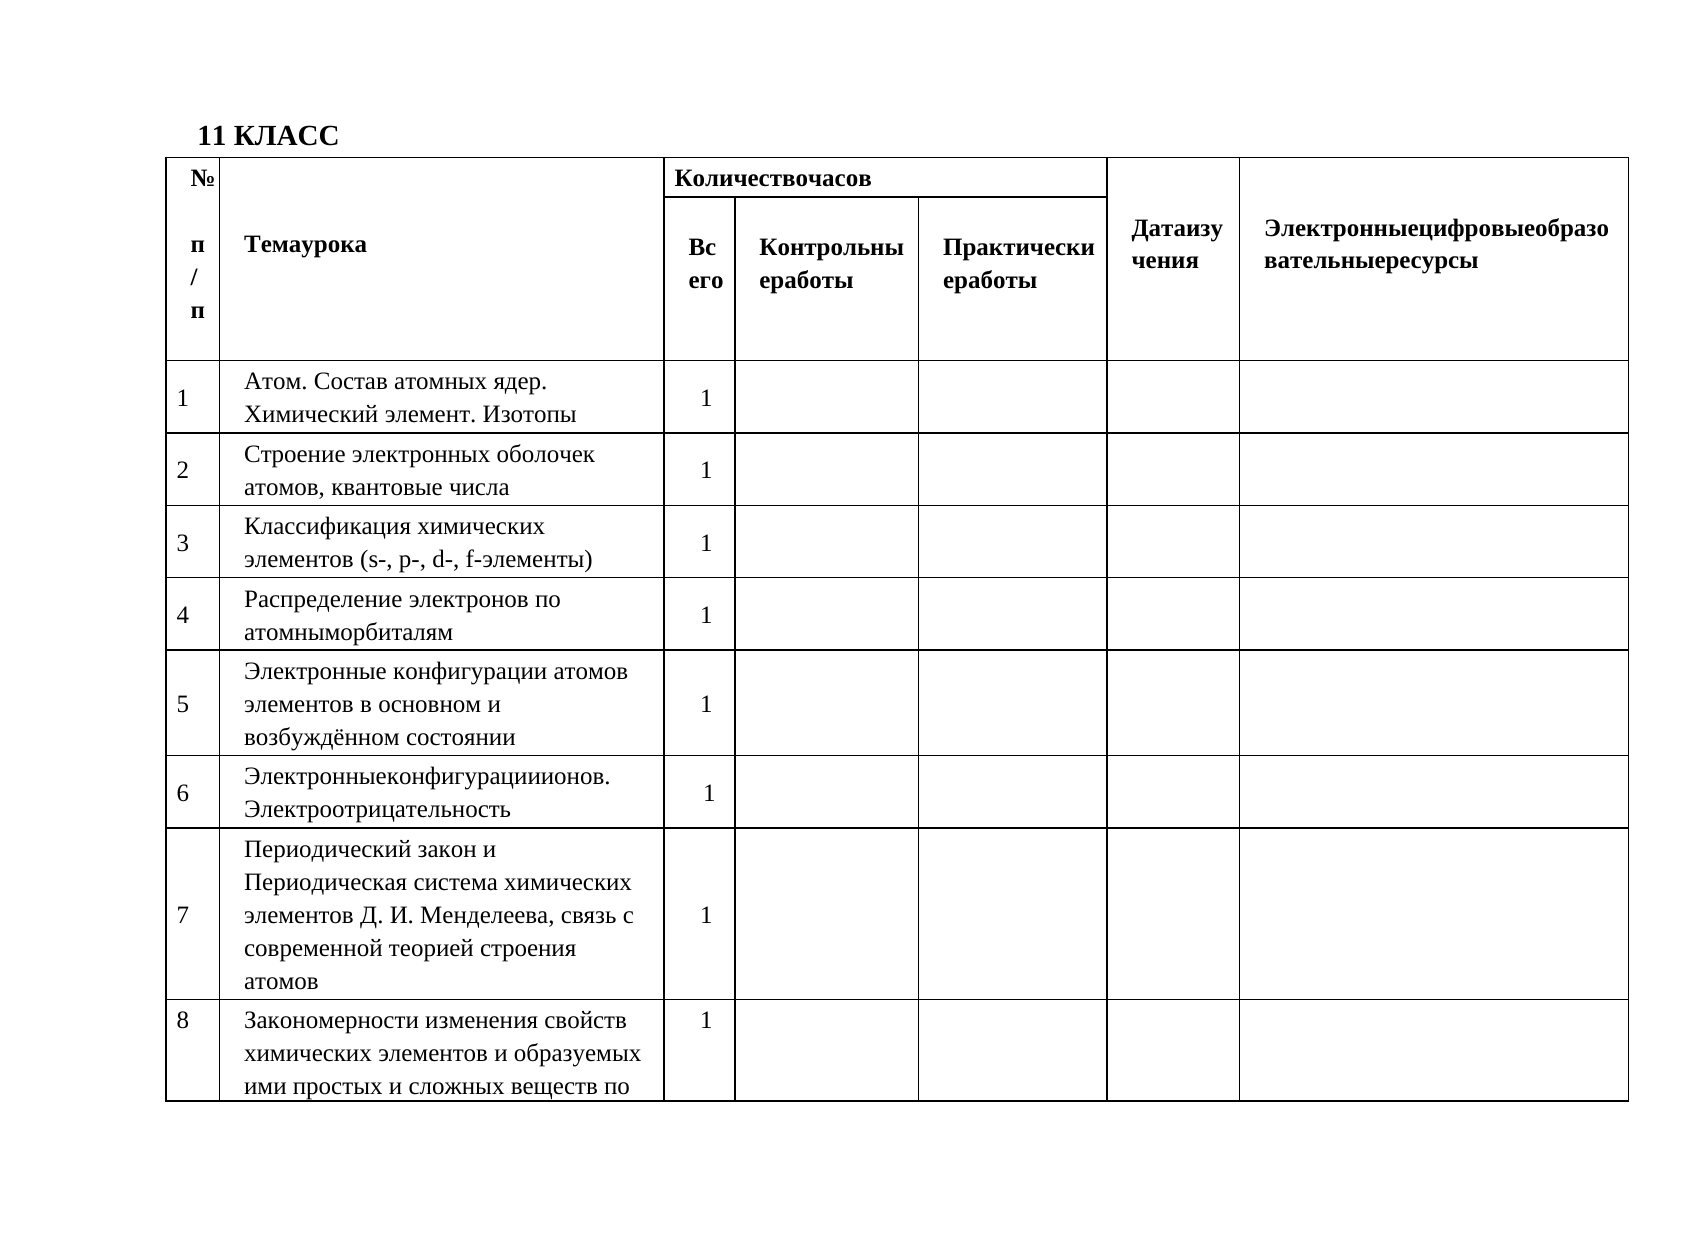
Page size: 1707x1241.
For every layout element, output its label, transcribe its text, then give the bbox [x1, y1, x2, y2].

table_cell [1240, 434, 1628, 504]
table_cell Распределение электронов по атомныморбиталям [220, 578, 663, 649]
table_cell Атом. Состав атомных ядер. Химический элемент. Изотопы [220, 361, 663, 432]
table_cell [1108, 756, 1239, 827]
table_cell Периодический закон и Периодическая система химических элементов Д. И. Менделеева, связь с современной теорией строения атомов [220, 829, 663, 998]
table_cell [1240, 1000, 1628, 1100]
table_header Темаурока [220, 158, 663, 360]
table_cell 1 [665, 434, 734, 504]
table_cell [1240, 756, 1628, 827]
table_cell 5 [167, 651, 219, 755]
table_cell [1108, 506, 1239, 577]
table_cell [1108, 578, 1239, 649]
table_cell [919, 506, 1106, 577]
table_cell Контрольныеработы [736, 198, 918, 360]
table_cell [919, 361, 1106, 432]
table_cell Строение электронных оболочек атомов, квантовые числа [220, 434, 663, 504]
table_cell [1240, 578, 1628, 649]
table_cell Всего [665, 198, 734, 360]
table_header № п/п [167, 158, 219, 360]
table_cell 4 [167, 578, 219, 649]
table_cell [919, 829, 1106, 998]
table_cell [1240, 829, 1628, 998]
table_cell 3 [167, 506, 219, 577]
table_cell 1 [665, 578, 734, 649]
table_cell [736, 578, 918, 649]
table_cell [736, 651, 918, 755]
table_cell [1108, 829, 1239, 998]
table_cell 1 [665, 651, 734, 755]
table_cell 7 [167, 829, 219, 998]
table_cell [1240, 651, 1628, 755]
table_cell [736, 361, 918, 432]
table_cell [736, 829, 918, 998]
table_cell [919, 578, 1106, 649]
table_cell 2 [167, 434, 219, 504]
table_cell [1108, 361, 1239, 432]
table_cell [919, 434, 1106, 504]
table_cell Электронныеконфигурацииионов. Электроотрицательность [220, 756, 663, 827]
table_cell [220, 1000, 663, 1100]
table_cell [919, 1000, 1106, 1100]
table_cell [736, 434, 918, 504]
table_cell 1 [167, 361, 219, 432]
table_cell Классификация химических элементов (s-, p-, d-, f-элементы) [220, 506, 663, 577]
table_cell [919, 651, 1106, 755]
table_cell [736, 1000, 918, 1100]
table_cell Практическиеработы [919, 198, 1106, 360]
table_cell [736, 756, 918, 827]
table_cell [1240, 361, 1628, 432]
table_header Датаизучения [1108, 158, 1239, 360]
table_cell [1108, 1000, 1239, 1100]
table_cell 1 [665, 756, 734, 827]
table_cell [1108, 434, 1239, 504]
table_cell Электронные конфигурации атомов элементов в основном и возбуждённом состоянии [220, 651, 663, 755]
table_header Количествочасов [665, 158, 1106, 196]
table_header Электронныецифровыеобразовательныересурсы [1240, 158, 1628, 360]
table_cell 1 [665, 361, 734, 432]
table_cell 6 [167, 756, 219, 827]
table_cell [736, 506, 918, 577]
table_cell 1 [665, 1000, 734, 1100]
table_cell [1108, 651, 1239, 755]
table_cell [1240, 506, 1628, 577]
text 11 КЛАСС [190, 118, 1618, 152]
table_cell 1 [665, 506, 734, 577]
table_cell [919, 756, 1106, 827]
table_cell 1 [665, 829, 734, 998]
table_cell 8 [167, 1000, 219, 1100]
